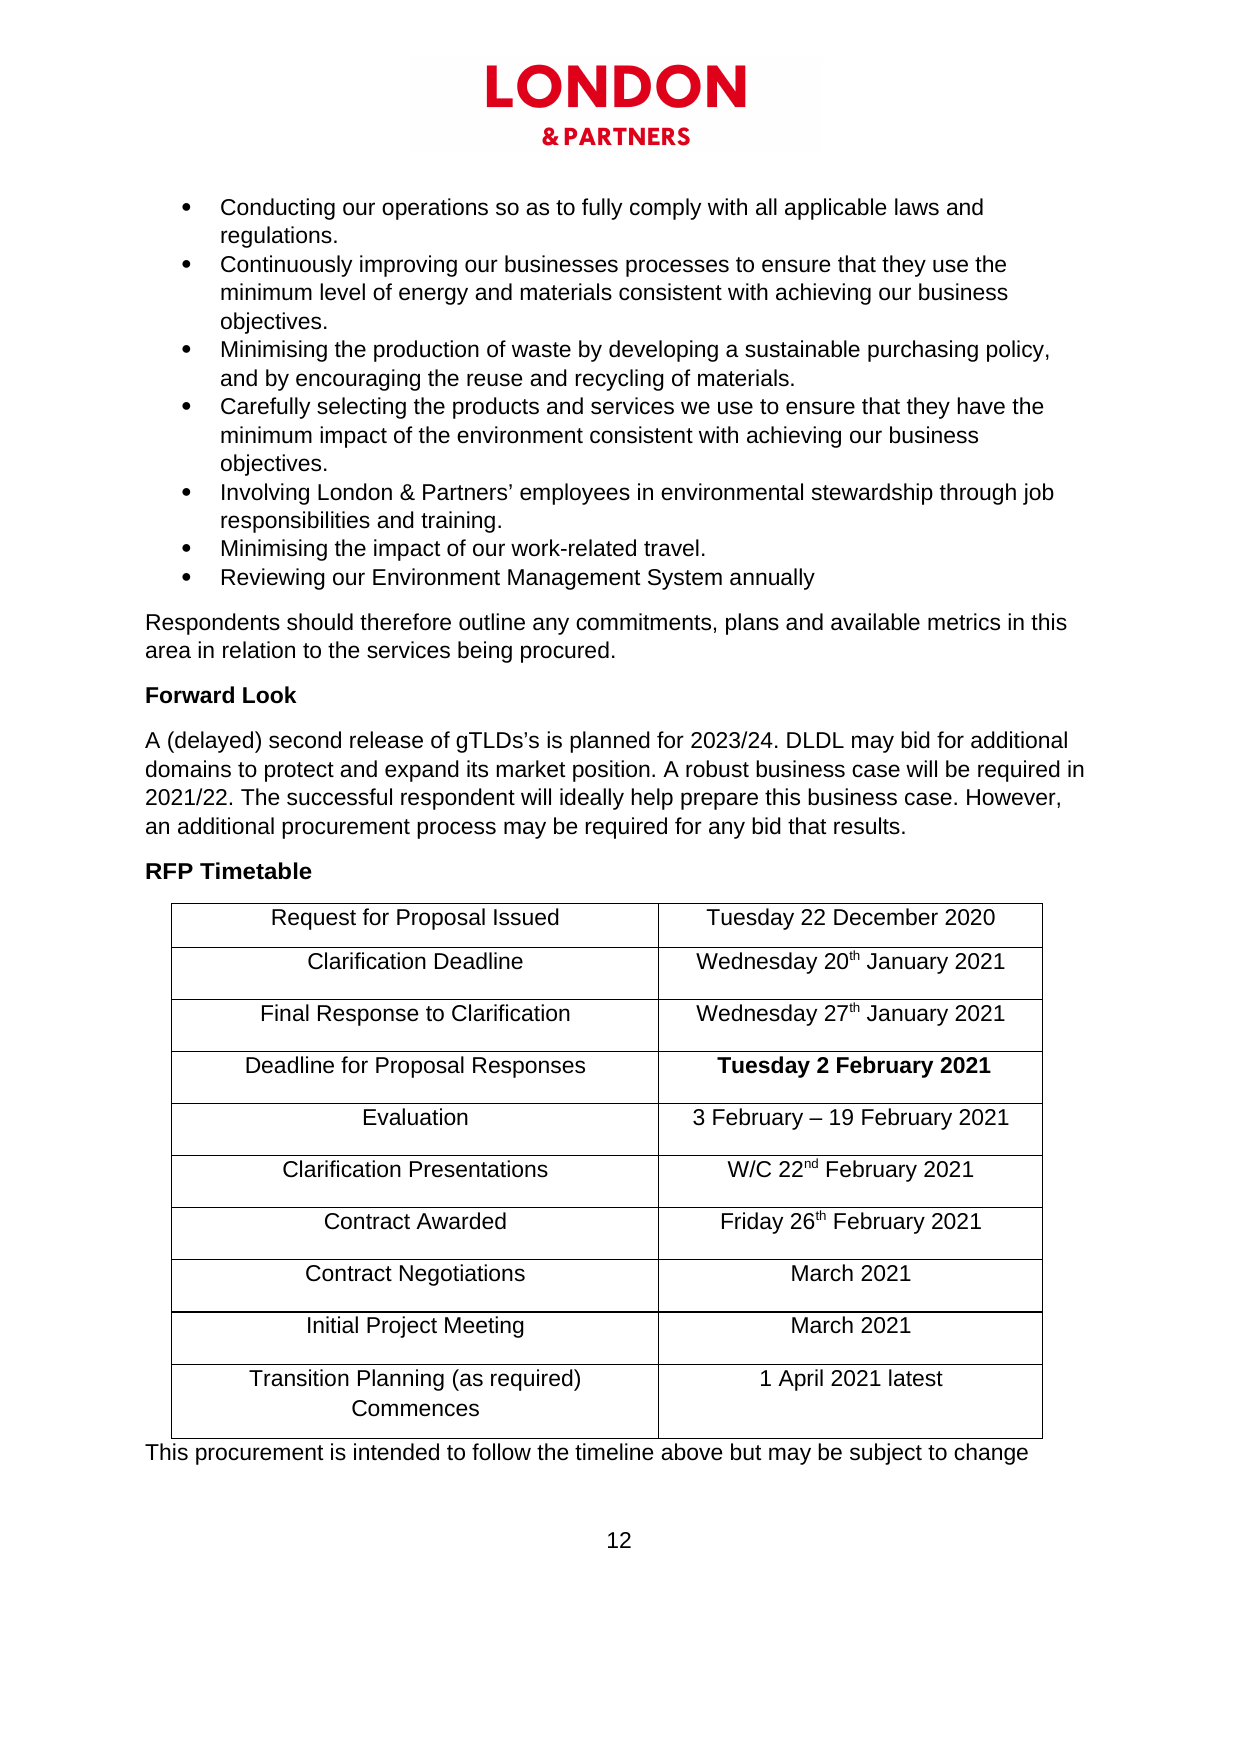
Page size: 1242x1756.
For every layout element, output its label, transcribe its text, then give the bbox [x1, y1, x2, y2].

list Reviewing our Environment Management System annually [182, 564, 1093, 590]
list Minimising the impact of our work-related travel. [182, 535, 1093, 562]
table_cell Tuesday 2 February 2021 [659, 1052, 1042, 1103]
text RFP Timetable [145, 858, 1093, 884]
list Conducting our operations so as to fully comply with all applicable laws and regulations. [182, 194, 1093, 249]
text Respondents should therefore outline any commitments, plans and available metrics in this area in relation to the services being procured. [145, 609, 1093, 664]
list Carefully selecting the products and services we use to ensure that they have the minimum impact of the environment consistent with achieving our business objectives. [182, 393, 1093, 476]
list Continuously improving our businesses processes to ensure that they use the minimum level of energy and materials consistent with achieving our business objectives. [182, 251, 1093, 334]
table_cell Transition Planning (as required) Commences [172, 1365, 658, 1437]
table_cell Wednesday 20th January 2021 [659, 948, 1042, 999]
table_cell Friday 26th February 2021 [659, 1208, 1042, 1259]
table_cell Initial Project Meeting [172, 1313, 658, 1363]
list Involving London & Partners’ employees in environmental stewardship through job responsibilities and training. [182, 478, 1093, 533]
table_cell Evaluation [172, 1104, 658, 1155]
text This procurement is intended to follow the timeline above but may be subject to change [145, 1438, 1093, 1465]
text A (delayed) second release of gTLDs’s is planned for 2023/24. DLDL may bid for additional domains to protect and expand its market position. A robust business case will be required in 2021/22. The successful respondent will ideally help prepare this business case. However, an additional procurement process may be required for any bid that results. [145, 727, 1093, 839]
list Minimising the production of waste by developing a sustainable purchasing policy, and by encouraging the reuse and recycling of materials. [182, 336, 1093, 391]
table_cell Clarification Presentations [172, 1156, 658, 1207]
picture [410, 57, 823, 153]
text Forward Look [145, 682, 1093, 709]
table_header Tuesday 22 December 2020 [659, 904, 1042, 947]
table_cell W/C 22nd February 2021 [659, 1156, 1042, 1207]
table_cell March 2021 [659, 1313, 1042, 1363]
table_cell Deadline for Proposal Responses [172, 1052, 658, 1103]
table_cell Contract Awarded [172, 1208, 658, 1259]
table_cell Final Response to Clarification [172, 1000, 658, 1051]
table_cell Wednesday 27th January 2021 [659, 1000, 1042, 1051]
table_cell March 2021 [659, 1260, 1042, 1311]
table_cell Contract Negotiations [172, 1260, 658, 1311]
table_cell 3 February – 19 February 2021 [659, 1104, 1042, 1155]
table_cell 1 April 2021 latest [659, 1365, 1042, 1437]
table_header Request for Proposal Issued [172, 904, 658, 947]
table_cell Clarification Deadline [172, 948, 658, 999]
